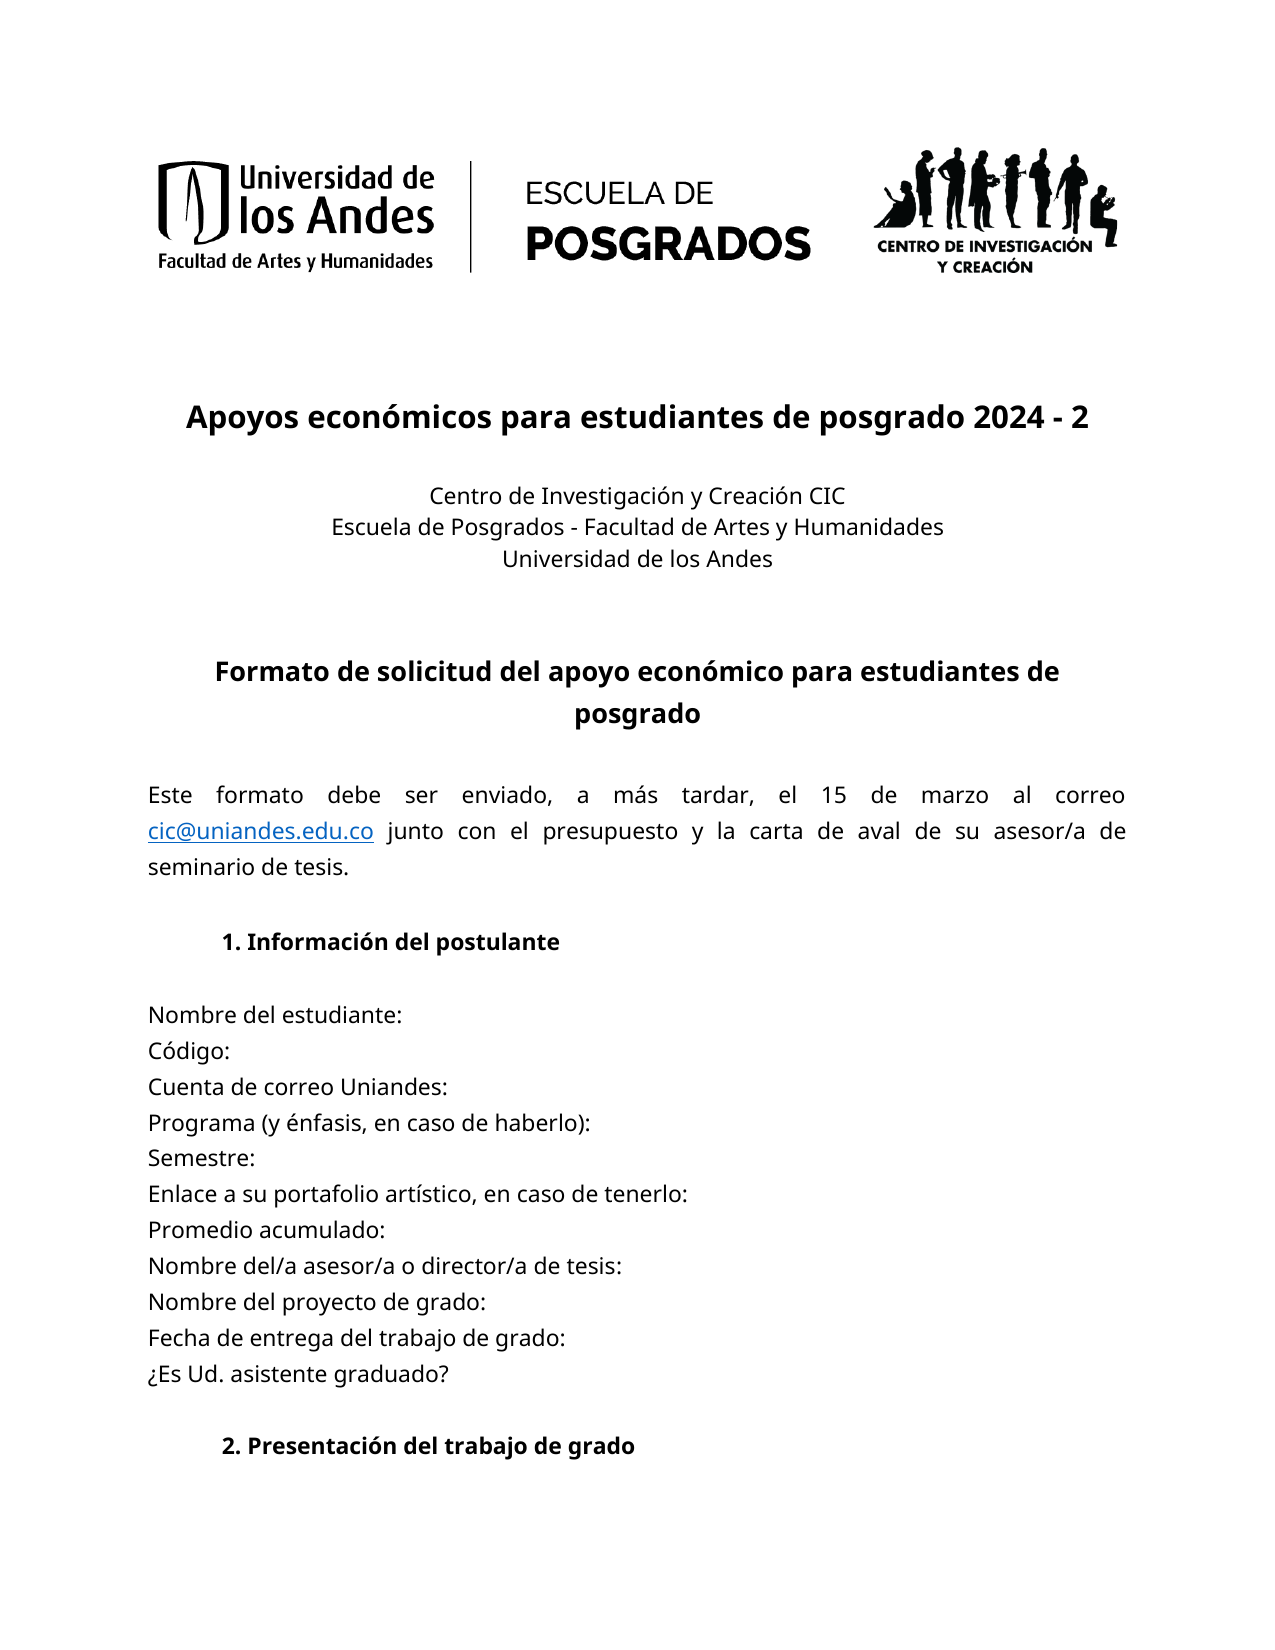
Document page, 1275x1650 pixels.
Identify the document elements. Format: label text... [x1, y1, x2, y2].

text Nombre del estudiante: [148, 999, 1127, 1030]
text Escuela de Posgrados - Facultad de Artes y Humanidades [148, 511, 1127, 543]
text Este formato debe ser enviado, a más tardar, el 15 de marzo al correo cic@uniandes.edu.co junto con el presupuesto y la carta de aval de su asesor/a de seminario de tesis. [148, 779, 1127, 882]
text Nombre del/a asesor/a o director/a de tesis: [148, 1250, 1127, 1281]
text Promedio acumulado: [148, 1214, 1127, 1246]
text Enlace a su portafolio artístico, en caso de tenerlo: [148, 1178, 1127, 1209]
text Programa (y énfasis, en caso de haberlo): [148, 1106, 1127, 1138]
text Universidad de los Andes [148, 543, 1127, 574]
picture [824, 147, 1118, 273]
text ¿Es Ud. asistente graduado? [148, 1358, 1127, 1389]
text Formato de solicitud del apoyo económico para estudiantes de posgrado [148, 652, 1127, 731]
text Apoyos económicos para estudiantes de posgrado 2024 - 2 [148, 395, 1127, 437]
picture [158, 161, 812, 273]
text Cuenta de correo Uniandes: [148, 1071, 1127, 1102]
text Nombre del proyecto de grado: [148, 1286, 1127, 1317]
text Fecha de entrega del trabajo de grado: [148, 1322, 1127, 1353]
text Semestre: [148, 1142, 1127, 1174]
text Centro de Investigación y Creación CIC [148, 480, 1127, 511]
text Código: [148, 1034, 1127, 1066]
text 1. Información del postulante [148, 926, 1127, 958]
text 2. Presentación del trabajo de grado [148, 1430, 1127, 1461]
